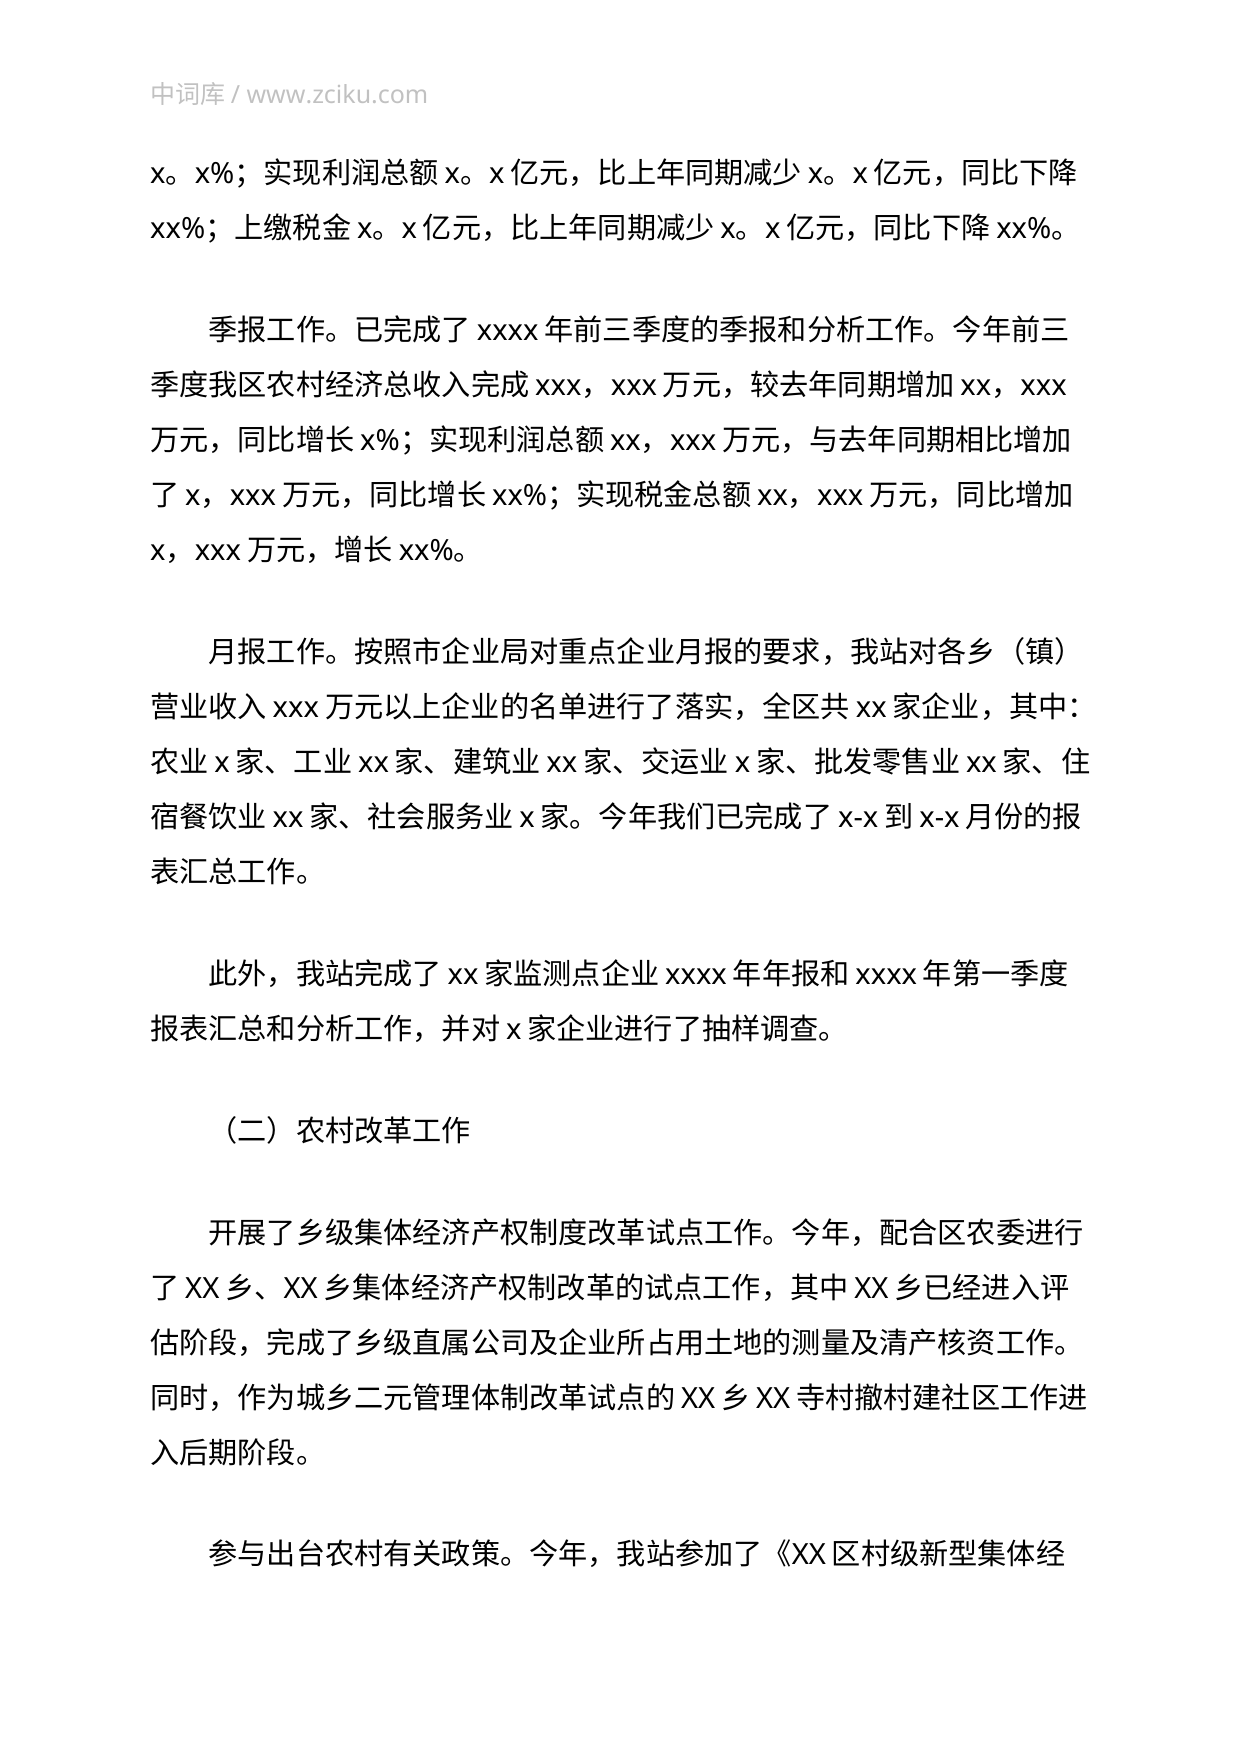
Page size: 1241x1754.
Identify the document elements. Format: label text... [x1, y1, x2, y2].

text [150, 150, 1090, 247]
text 此外，我站完成了xx家监测点企业xxxx年年报和xxxx年第一季度报表汇总和分析工作，并对x家企业进行了抽样调查。 [150, 951, 1090, 1048]
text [150, 1531, 1090, 1573]
text （二）农村改革工作 [150, 1108, 1090, 1150]
text 季报工作。已完成了xxxx年前三季度的季报和分析工作。今年前三季度我区农村经济总收入完成xxx，xxx万元，较去年同期增加xx，xxx万元，同比增长x%；实现利润总额xx，xxx万元，与去年同期相比增加了x，xxx万元，同比增长xx%；实现税金总额xx，xxx万元，同比增加x，xxx万元，增长xx%。 [150, 307, 1090, 569]
text 开展了乡级集体经济产权制度改革试点工作。今年，配合区农委进行了XX乡、XX乡集体经济产权制改革的试点工作，其中XX乡已经进入评估阶段，完成了乡级直属公司及企业所占用土地的测量及清产核资工作。同时，作为城乡二元管理体制改革试点的XX乡XX寺村撤村建社区工作进入后期阶段。 [150, 1209, 1090, 1471]
text 月报工作。按照市企业局对重点企业月报的要求，我站对各乡（镇）营业收入xxx万元以上企业的名单进行了落实，全区共xx家企业，其中：农业x家、工业xx家、建筑业xx家、交运业x家、批发零售业xx家、住宿餐饮业xx家、社会服务业x家。今年我们已完成了x-x到x-x月份的报表汇总工作。 [150, 629, 1090, 891]
